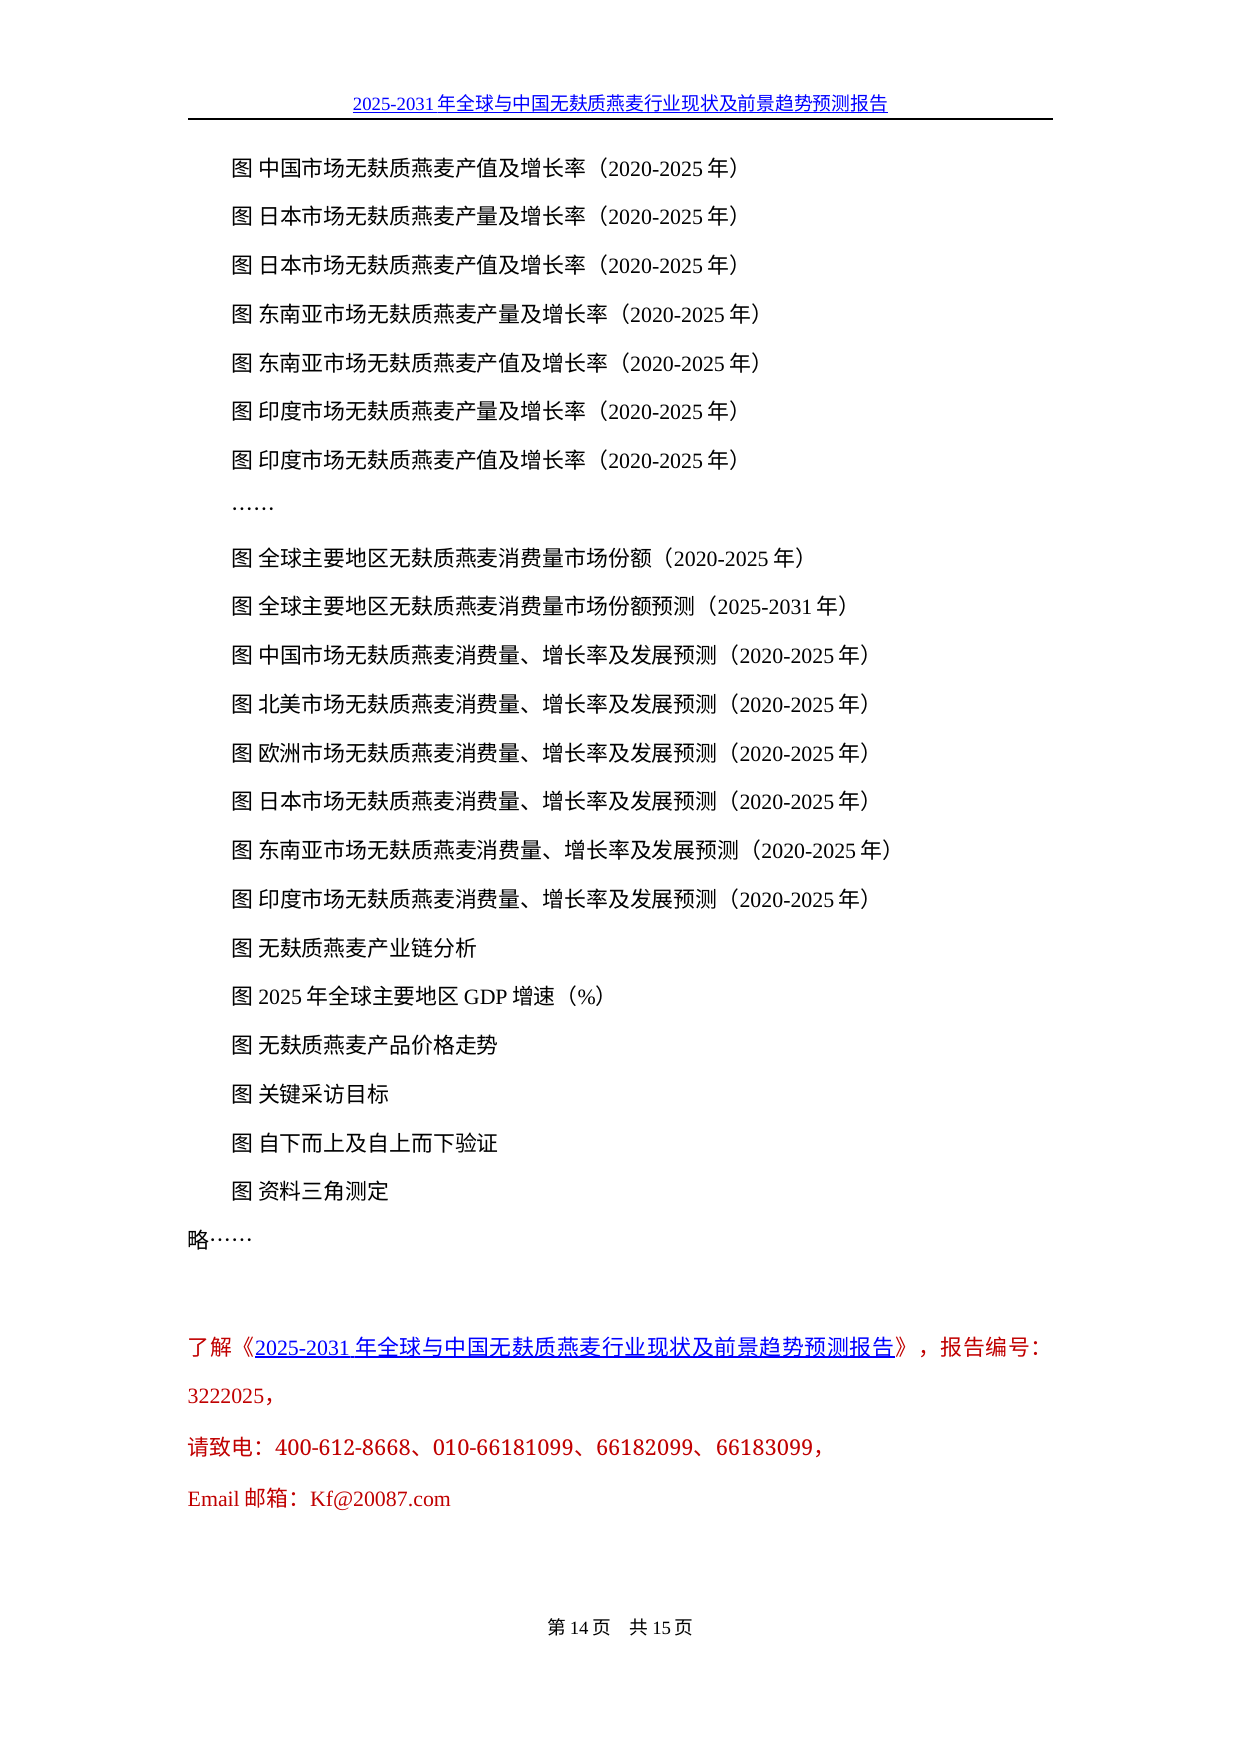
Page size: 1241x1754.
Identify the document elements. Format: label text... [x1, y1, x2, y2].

text Email邮箱：Kf@20087.com [187, 1481, 1053, 1513]
text 了解《2025-2031年全球与中国无麸质燕麦行业现状及前景趋势预测报告》，报告编号：3222025， [187, 1329, 1053, 1410]
text 请致电：400-612-8668、010-66181099、66182099、66183099， [187, 1429, 1053, 1462]
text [187, 150, 1053, 1255]
